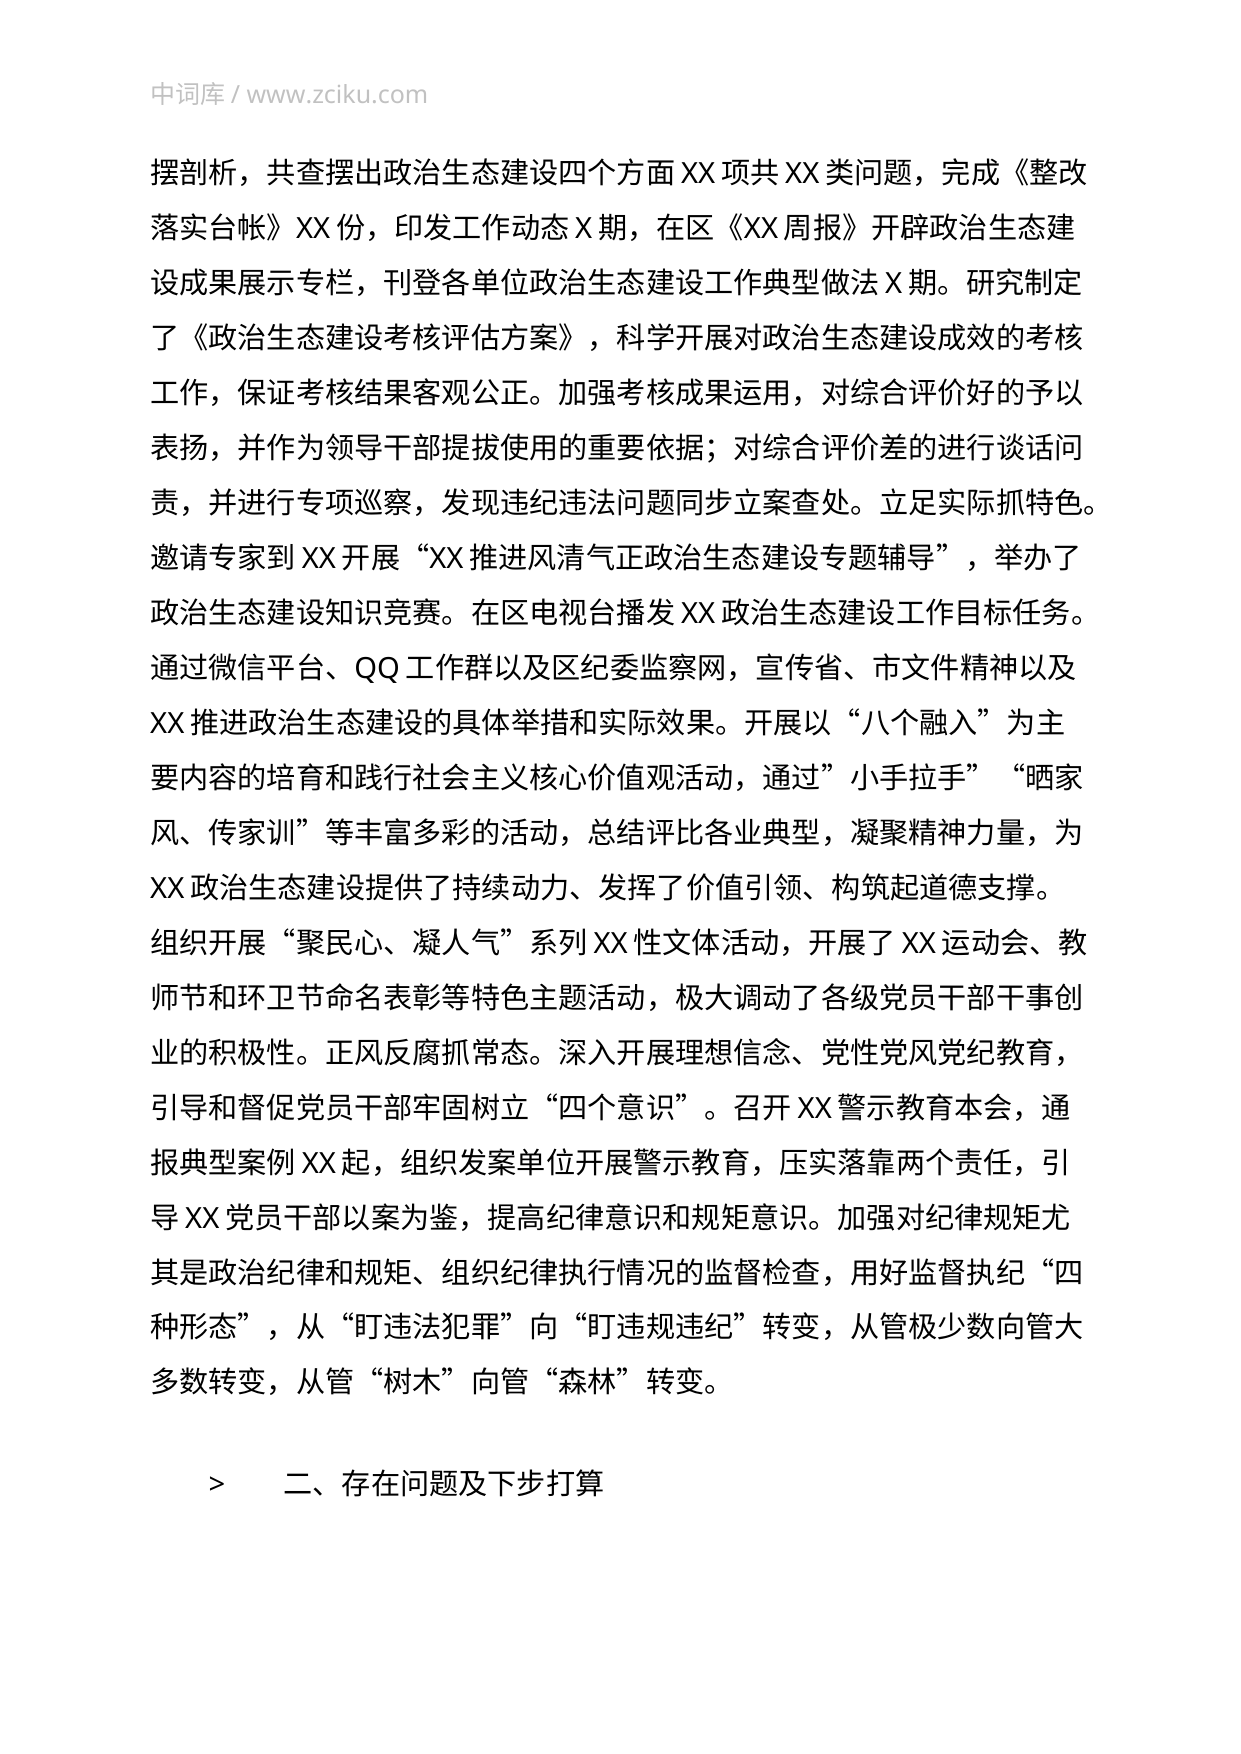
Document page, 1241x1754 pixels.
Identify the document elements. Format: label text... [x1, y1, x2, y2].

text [150, 150, 1090, 1401]
text > 二、存在问题及下步打算 [150, 1461, 1090, 1503]
